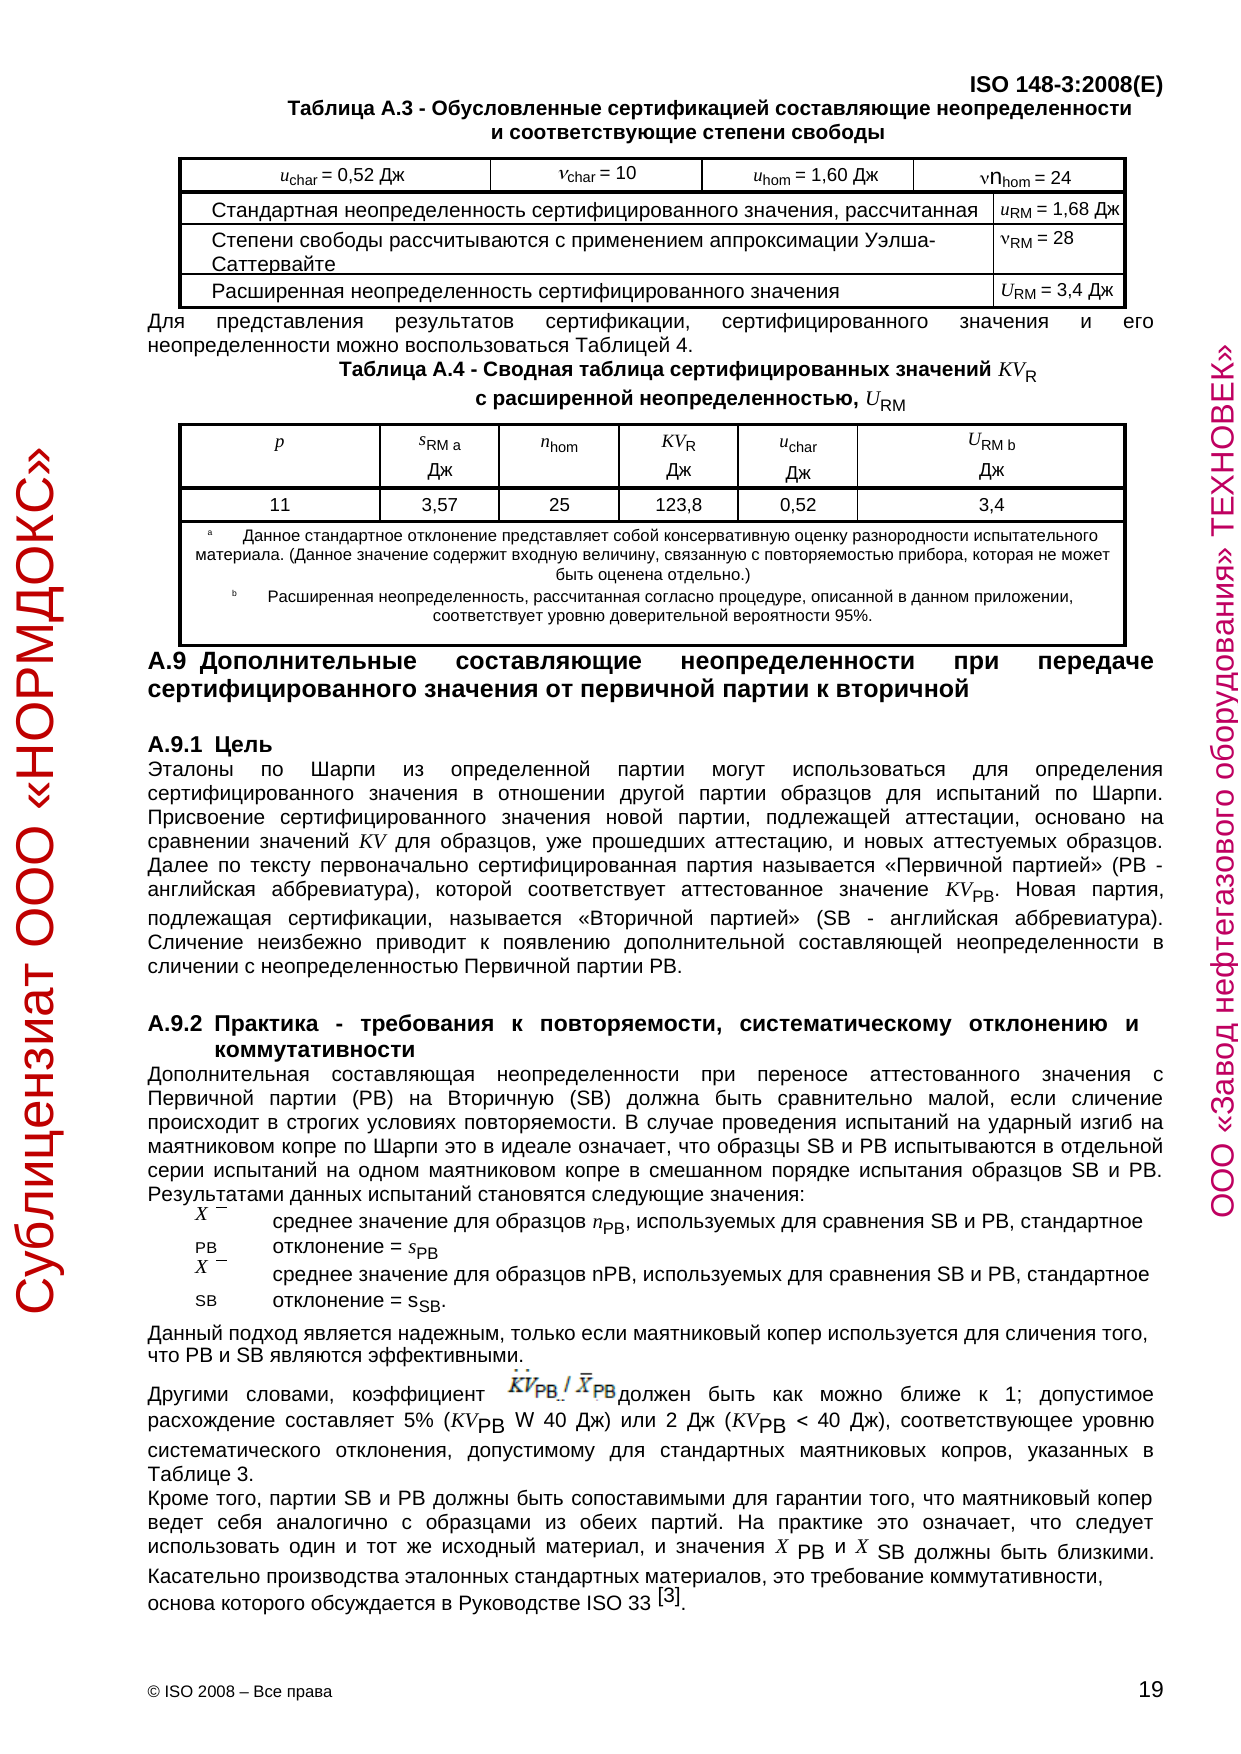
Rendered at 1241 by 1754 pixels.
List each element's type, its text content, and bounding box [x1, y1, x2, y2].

table_cell Степени свободы рассчитываются с применением аппроксимации Уэлша-Саттервайте [182, 225, 993, 273]
table_header char = 10 [491, 160, 701, 190]
table_header uhom = 1,60 Дж [703, 160, 913, 190]
table_cell 25 [500, 490, 618, 520]
text среднее значение для образцов nPB, используемых для сравнения SB и РВ, стандартное отклонение = sSB. [272, 1261, 1240, 1312]
table_cell Расширенная неопределенность сертифицированного значения [182, 275, 993, 306]
text Другими словами, коэффициент должен быть как можно ближе к 1; допустимое расхождение составляет 5% (KVPB W 40 Дж) или 2 Дж (KVPB  40 Дж), соответствующее уровню систематического отклонения, допустимому для стандартных маятниковых копров, указанных в Таблице 3. [147, 1370, 1155, 1486]
subtitle Таблица А.4 - Сводная таблица сертифицированных значений KVR [135, 357, 1240, 386]
text Данный подход является надежным, только если маятниковый копер используется для сличения того, что PB и SB являются эффективными. [147, 1322, 1155, 1367]
list Практика - требования к повторяемости, систематическому отклонению и коммутативности [147, 1009, 1140, 1062]
table_cell uRM = 1,68 Дж [994, 194, 1123, 223]
table_header KVR Дж [620, 426, 737, 486]
table_header URM b Дж [858, 426, 1123, 486]
subtitle Таблица А.3 - Обусловленные сертификацией составляющие неопределенности [180, 96, 1240, 120]
list Цель [147, 731, 1240, 757]
text X SB [195, 1261, 234, 1311]
table_header nhom [500, 426, 618, 486]
text основа которого обсуждается в Руководстве ISO 33 [3]. [147, 1589, 1155, 1615]
table_cell 0,52 [739, 490, 857, 520]
text Кроме того, партии SB и PB должны быть сопоставимыми для гарантии того, что маятниковый копер ведет себя аналогично с образцами из обеих партий. На практике это означает, что следует использовать один и тот же исходный материал, и значения X PB и X SB должны быть близкими. Касательно производства эталонных стандартных материалов, это требование коммутативности, [147, 1486, 1155, 1588]
table_cell 123,8 [620, 490, 737, 520]
picture [502, 1369, 618, 1401]
table_cell 11 [182, 490, 379, 520]
table_header uchar Дж [739, 426, 857, 486]
table_header uchar = 0,52 Дж [182, 160, 490, 190]
table_header nhom = 24 [914, 160, 1123, 190]
table_cell Данное стандартное отклонение представляет собой консервативную оценку разнородности испытательного материала. (Данное значение содержит входную величину, связанную с повторяемостью прибора, которая не может быть оценена отдельно.) Расширенная неопределенность, рассчитанная согласно процедуре, описанной в данном приложении, соответствует уровню доверительной вероятности 95%. [182, 523, 1123, 644]
table_cell Стандартная неопределенность сертифицированного значения, рассчитанная из uchar и uhom с помощью Уравнения (А.5) [182, 194, 993, 223]
text Дополнительная составляющая неопределенности при переносе аттестованного значения с Первичной партии (РВ) на Вторичную (SB) должна быть сравнительно малой, если сличение происходит в строгих условиях повторяемости. В случае проведения испытаний на ударный изгиб на маятниковом копре по Шарпи это в идеале означает, что образцы SB и РВ испытываются в отдельной серии испытаний на одном маятниковом копре в смешанном порядке испытания образцов SB и РВ. Результатами данных испытаний становятся следующие значения: [147, 1062, 1164, 1206]
subtitle и соответствующие степени свободы [135, 120, 1240, 144]
table_header sRM a Дж [381, 426, 498, 486]
text X PB [195, 1208, 233, 1258]
text Эталоны по Шарпи из определенной партии могут использоваться для определения сертифицированного значения в отношении другой партии образцов для испытаний по Шарпи. Присвоение сертифицированного значения новой партии, подлежащей аттестации, основано на сравнении значений KV для образцов, уже прошедших аттестацию, и новых аттестуемых образцов. Далее по тексту первоначально сертифицированная партия называется «Первичной партией» (PB - английская аббревиатура), которой соответствует аттестованное значение KVPB. Новая партия, подлежащая сертификации, называется «Вторичной партией» (SB - английская аббревиатура). Сличение неизбежно приводит к появлению дополнительной составляющей неопределенности в сличении с неопределенностью Первичной партии РВ. [147, 757, 1164, 978]
table_cell RM = 28 [994, 225, 1123, 273]
subtitle с расширенной неопределенностью, URM [135, 386, 1240, 415]
list Дополнительные составляющие неопределенности при передаче сертифицированного значения от первичной партии к вторичной [147, 647, 1155, 703]
table_header p [182, 426, 379, 486]
table_cell URM = 3,4 Дж [994, 275, 1123, 306]
table_cell 3,4 [858, 490, 1123, 520]
text среднее значение для образцов nPB, используемых для сравнения SB и РВ, стандартное отклонение = sPB [272, 1208, 1240, 1259]
text Для представления результатов сертификации, сертифицированного значения и его неопределенности можно воспользоваться Таблицей 4. [147, 309, 1155, 357]
table_cell 3,57 [381, 490, 498, 520]
